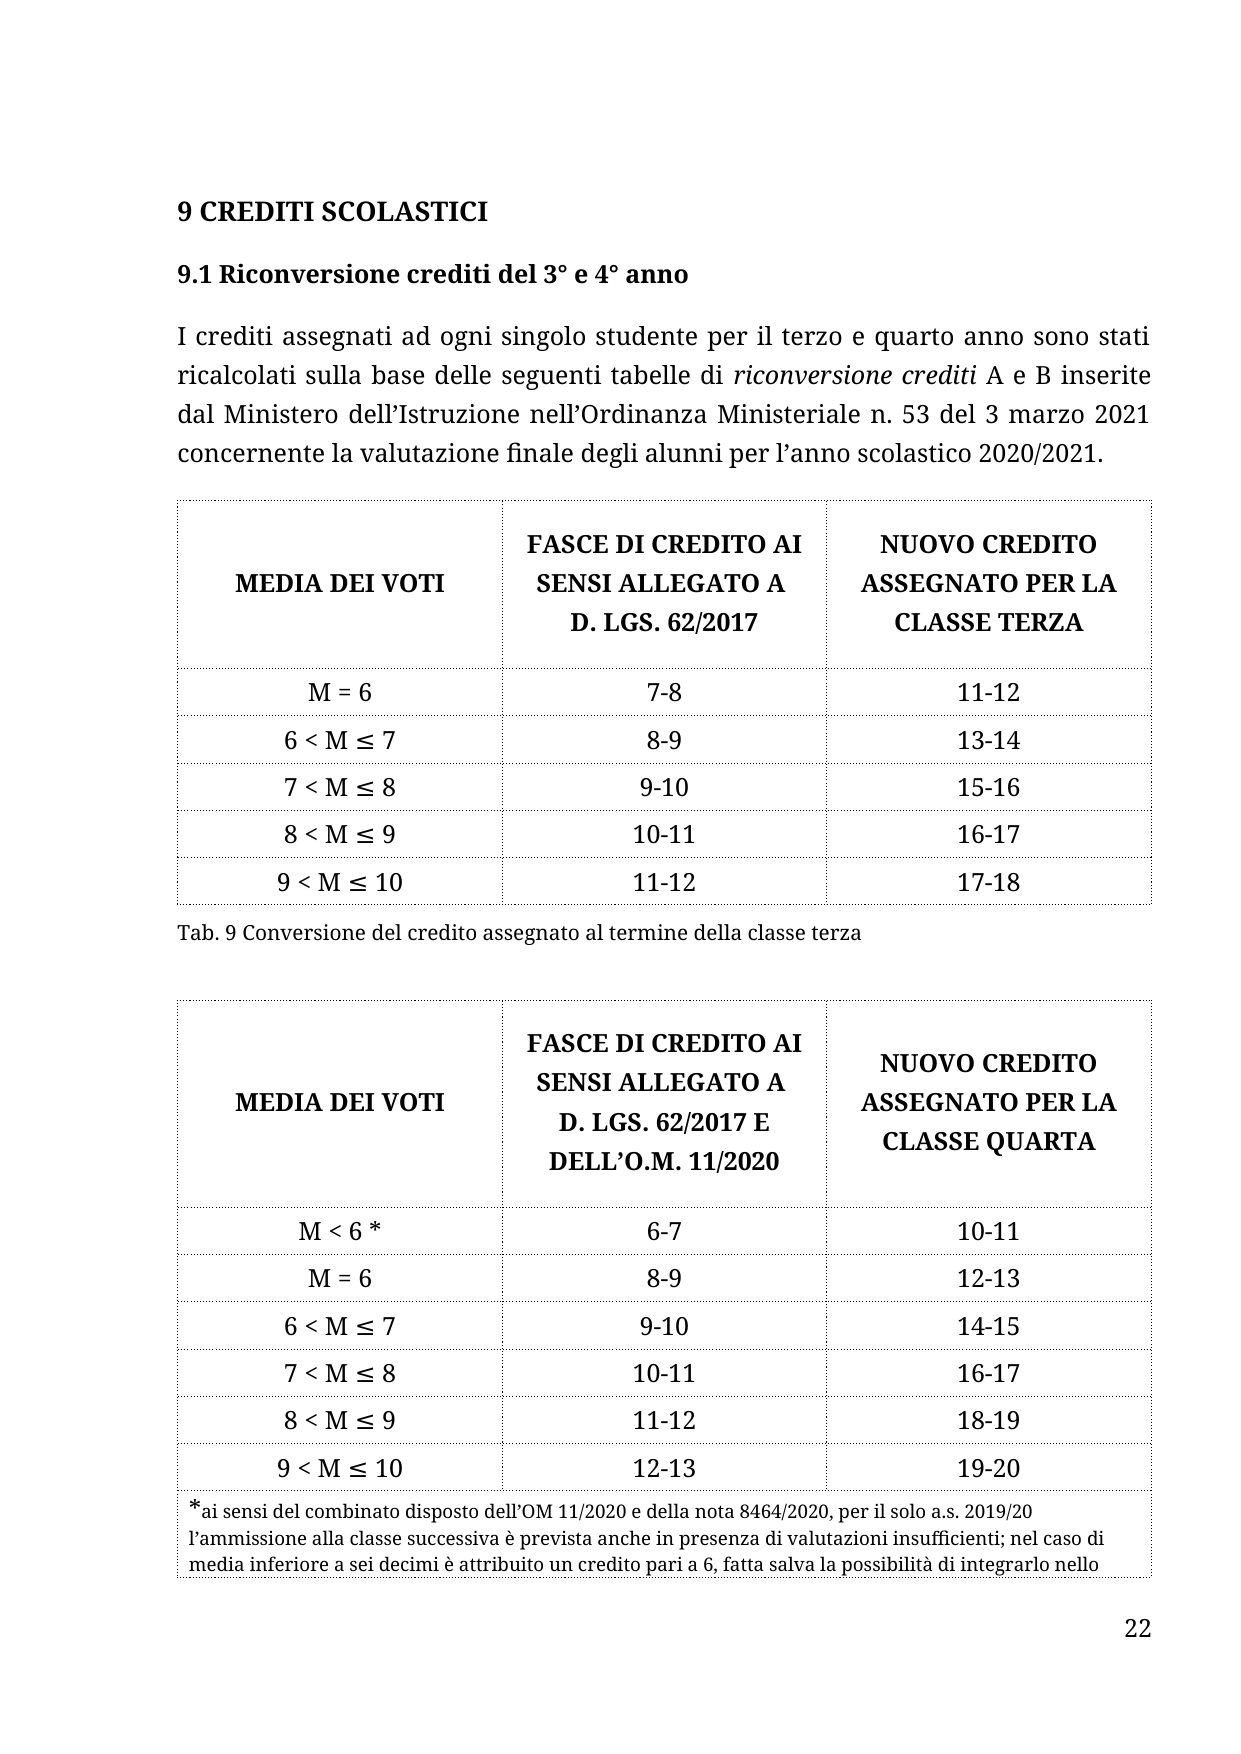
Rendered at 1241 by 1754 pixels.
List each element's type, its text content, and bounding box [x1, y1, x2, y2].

table_cell 6 < M ≤ 7 [178, 715, 502, 762]
table_cell 10-11 [502, 1349, 826, 1396]
table_cell 11-12 [502, 857, 826, 904]
table_cell 10-11 [502, 810, 826, 857]
subtitle 9.1 Riconversione crediti del 3° e 4° anno [177, 257, 1152, 291]
text I crediti assegnati ad ogni singolo studente per il terzo e quarto anno sono stati ricalcolati sulla base delle seguenti tabelle di riconversione crediti A e B inserite dal Ministero dell’Istruzione nell’Ordinanza Ministeriale n. 53 del 3 marzo 2021 concernente la valutazione finale degli alunni per l’anno scolastico 2020/2021. [177, 318, 1152, 470]
table_cell M = 6 [178, 668, 502, 715]
table_cell 8-9 [502, 715, 826, 762]
table_cell 9-10 [502, 763, 826, 810]
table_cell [178, 1490, 1151, 1577]
table_cell 9 < M ≤ 10 [178, 857, 502, 904]
table_header NUOVO CREDITO ASSEGNATO PER LA CLASSE QUARTA [826, 1000, 1151, 1207]
table_cell 16-17 [826, 810, 1151, 857]
table_cell 11-12 [826, 668, 1151, 715]
table_cell 19-20 [826, 1443, 1151, 1490]
table_cell 18-19 [826, 1396, 1151, 1443]
table_header FASCE DI CREDITO AI SENSI ALLEGATO A D. LGS. 62/2017 [502, 500, 826, 668]
table_cell 11-12 [502, 1396, 826, 1443]
table_cell 8 < M ≤ 9 [178, 810, 502, 857]
table_cell 7 < M ≤ 8 [178, 763, 502, 810]
table_cell 13-14 [826, 715, 1151, 762]
table_cell 12-13 [502, 1443, 826, 1490]
table_cell 7 < M ≤ 8 [178, 1349, 502, 1396]
table_header MEDIA DEI VOTI [178, 1000, 502, 1207]
table_cell M < 6 * [178, 1207, 502, 1254]
table_cell 7-8 [502, 668, 826, 715]
table_cell 17-18 [826, 857, 1151, 904]
subtitle 9 CREDITI SCOLASTICI [177, 192, 1152, 229]
table_cell 12-13 [826, 1254, 1151, 1301]
table_cell 6 < M ≤ 7 [178, 1301, 502, 1348]
table_cell 16-17 [826, 1349, 1151, 1396]
table_cell 10-11 [826, 1207, 1151, 1254]
table_cell 6-7 [502, 1207, 826, 1254]
table_cell 9-10 [502, 1301, 826, 1348]
table_cell 15-16 [826, 763, 1151, 810]
table_header FASCE DI CREDITO AI SENSI ALLEGATO A D. LGS. 62/2017 E DELL’O.M. 11/2020 [502, 1000, 826, 1207]
table_cell M = 6 [178, 1254, 502, 1301]
table_cell 14-15 [826, 1301, 1151, 1348]
table_cell 8-9 [502, 1254, 826, 1301]
table_cell 9 < M ≤ 10 [178, 1443, 502, 1490]
table_cell 8 < M ≤ 9 [178, 1396, 502, 1443]
table_header MEDIA DEI VOTI [178, 500, 502, 668]
table_header NUOVO CREDITO ASSEGNATO PER LA CLASSE TERZA [826, 500, 1151, 668]
